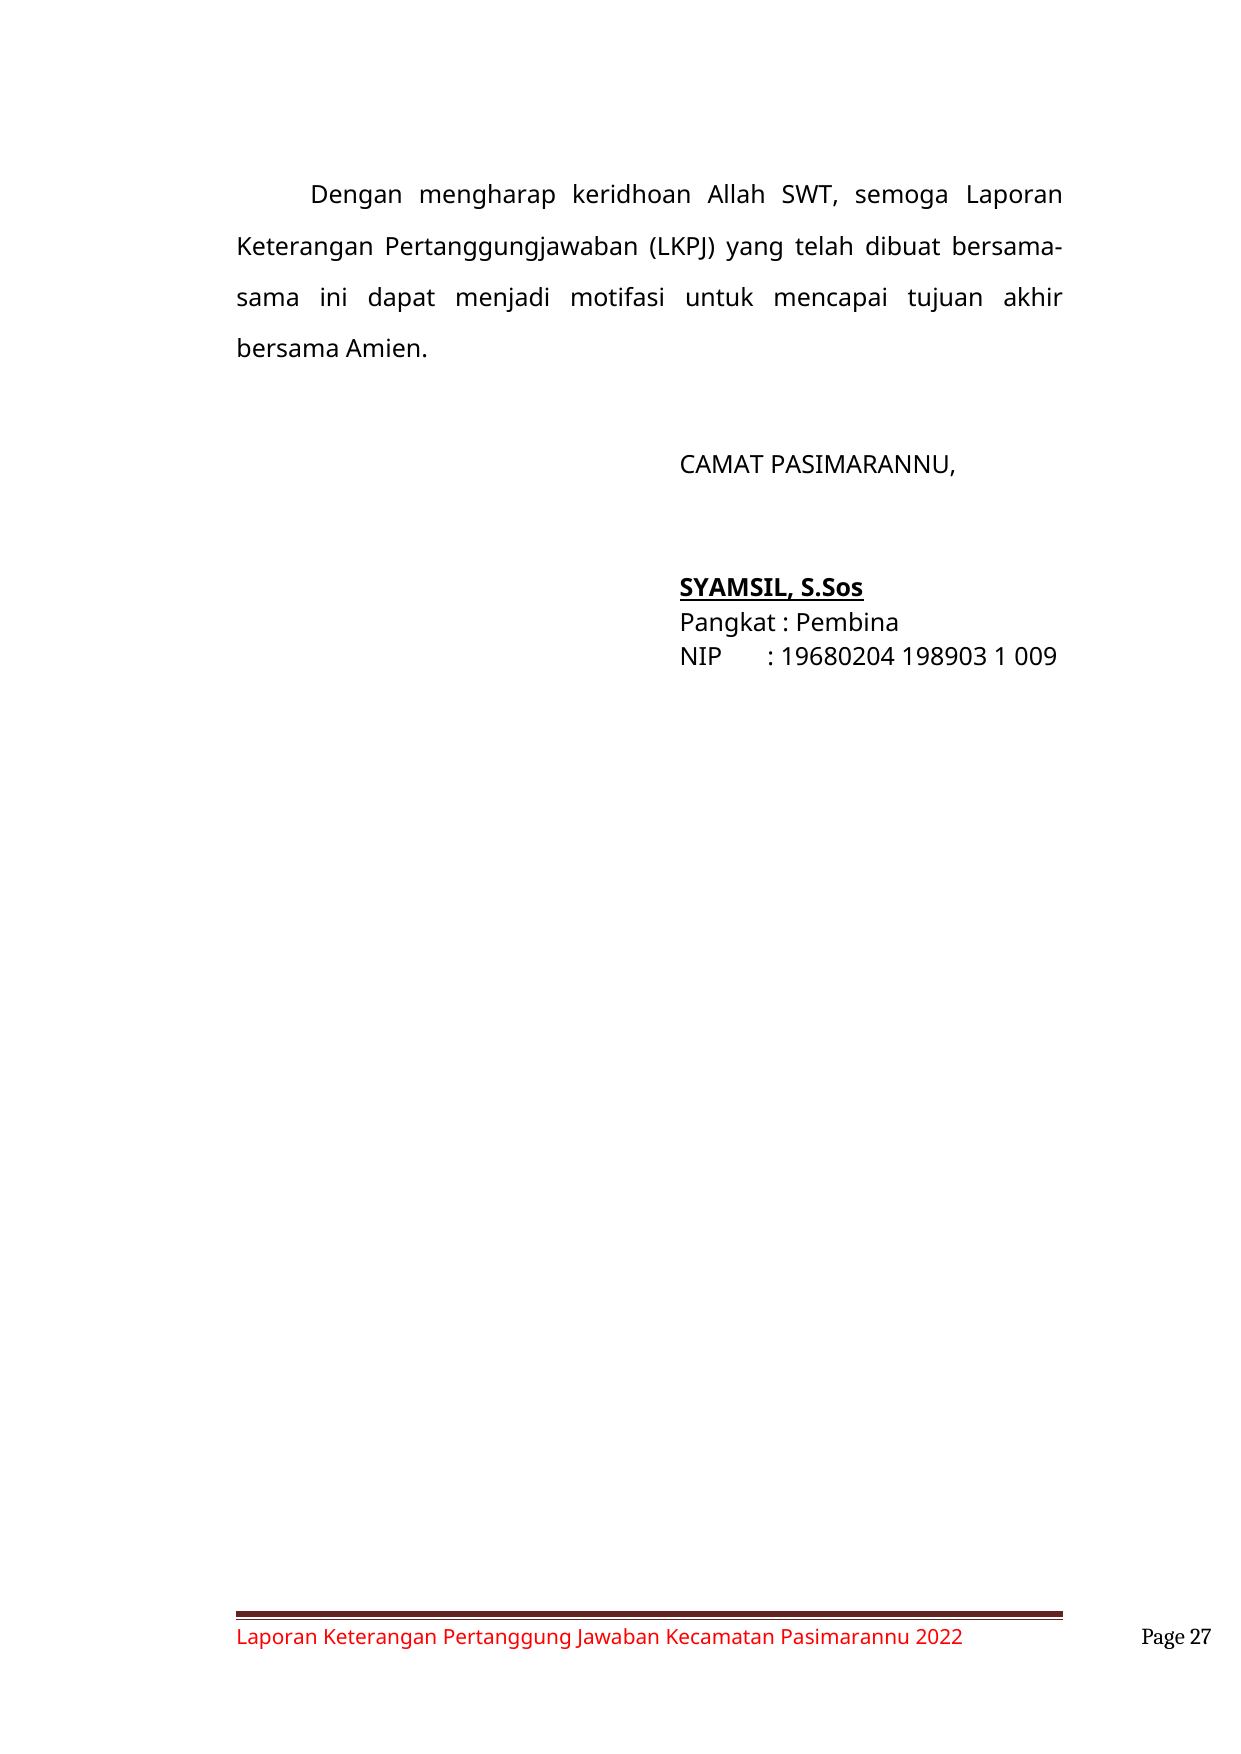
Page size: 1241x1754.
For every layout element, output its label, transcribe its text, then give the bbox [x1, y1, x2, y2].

text SYAMSIL, S.Sos [679, 570, 1063, 604]
text NIP : 19680204 198903 1 009 [679, 638, 1063, 672]
text CAMAT PASIMARANNU, [679, 447, 1063, 481]
text Dengan mengharap keridhoan Allah SWT, semoga Laporan Keterangan Pertanggungjawaban (LKPJ) yang telah dibuat bersama-sama ini dapat menjadi motifasi untuk mencapai tujuan akhir bersama Amien. [236, 177, 1063, 364]
text Pangkat : Pembina [679, 604, 1063, 638]
